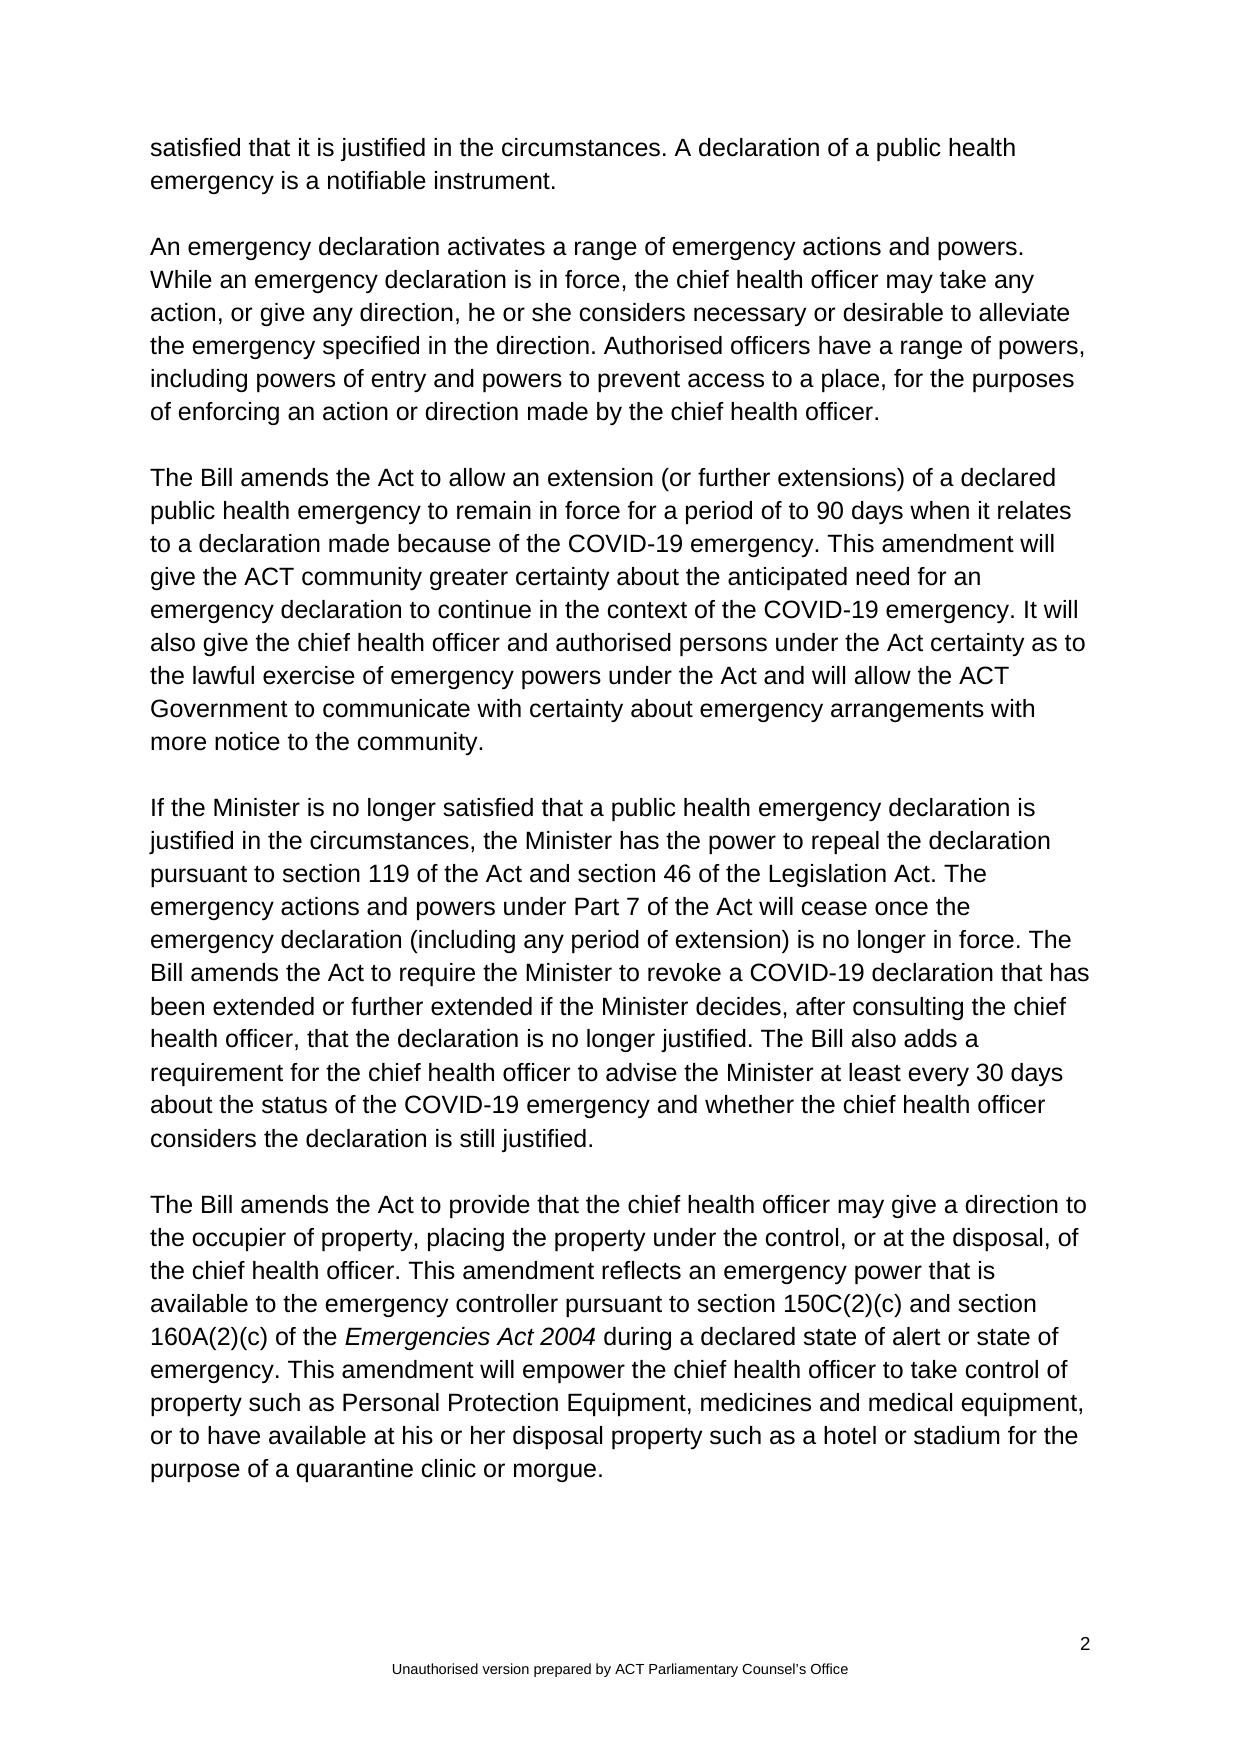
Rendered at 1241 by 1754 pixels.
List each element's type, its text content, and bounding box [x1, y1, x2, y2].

text The Bill amends the Act to allow an extension (or further extensions) of a declared public health emergency to remain in force for a period of to 90 days when it relates to a declaration made because of the COVID-19 emergency. This amendment will give the ACT community greater certainty about the anticipated need for an emergency declaration to continue in the context of the COVID-19 emergency. It will also give the chief health officer and authorised persons under the Act certainty as to the lawful exercise of emergency powers under the Act and will allow the ACT Government to communicate with certainty about emergency arrangements with more notice to the community. [150, 463, 1095, 756]
text If the Minister is no longer satisfied that a public health emergency declaration is justified in the circumstances, the Minister has the power to repeal the declaration pursuant to section 119 of the Act and section 46 of the Legislation Act. The emergency actions and powers under Part 7 of the Act will cease once the emergency declaration (including any period of extension) is no longer in force. The Bill amends the Act to require the Minister to revoke a COVID-19 declaration that has been extended or further extended if the Minister decides, after consulting the chief health officer, that the declaration is no longer justified. The Bill also adds a requirement for the chief health officer to advise the Minister at least every 30 days about the status of the COVID-19 emergency and whether the chief health officer considers the declaration is still justified. [150, 793, 1095, 1152]
text An emergency declaration activates a range of emergency actions and powers. While an emergency declaration is in force, the chief health officer may take any action, or give any direction, he or she considers necessary or desirable to alleviate the emergency specified in the direction. Authorised officers have a range of powers, including powers of entry and powers to prevent access to a place, for the purposes of enforcing an action or direction made by the chief health officer. [150, 232, 1095, 426]
text The Bill amends the Act to provide that the chief health officer may give a direction to the occupier of property, placing the property under the control, or at the disposal, of the chief health officer. This amendment reflects an emergency power that is available to the emergency controller pursuant to section 150C(2)(c) and section 160A(2)(c) of the Emergencies Act 2004 during a declared state of alert or state of emergency. This amendment will empower the chief health officer to take control of property such as Personal Protection Equipment, medicines and medical equipment, or to have available at his or her disposal property such as a hotel or stadium for the purpose of a quarantine clinic or morgue. [150, 1189, 1095, 1482]
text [150, 133, 1095, 195]
